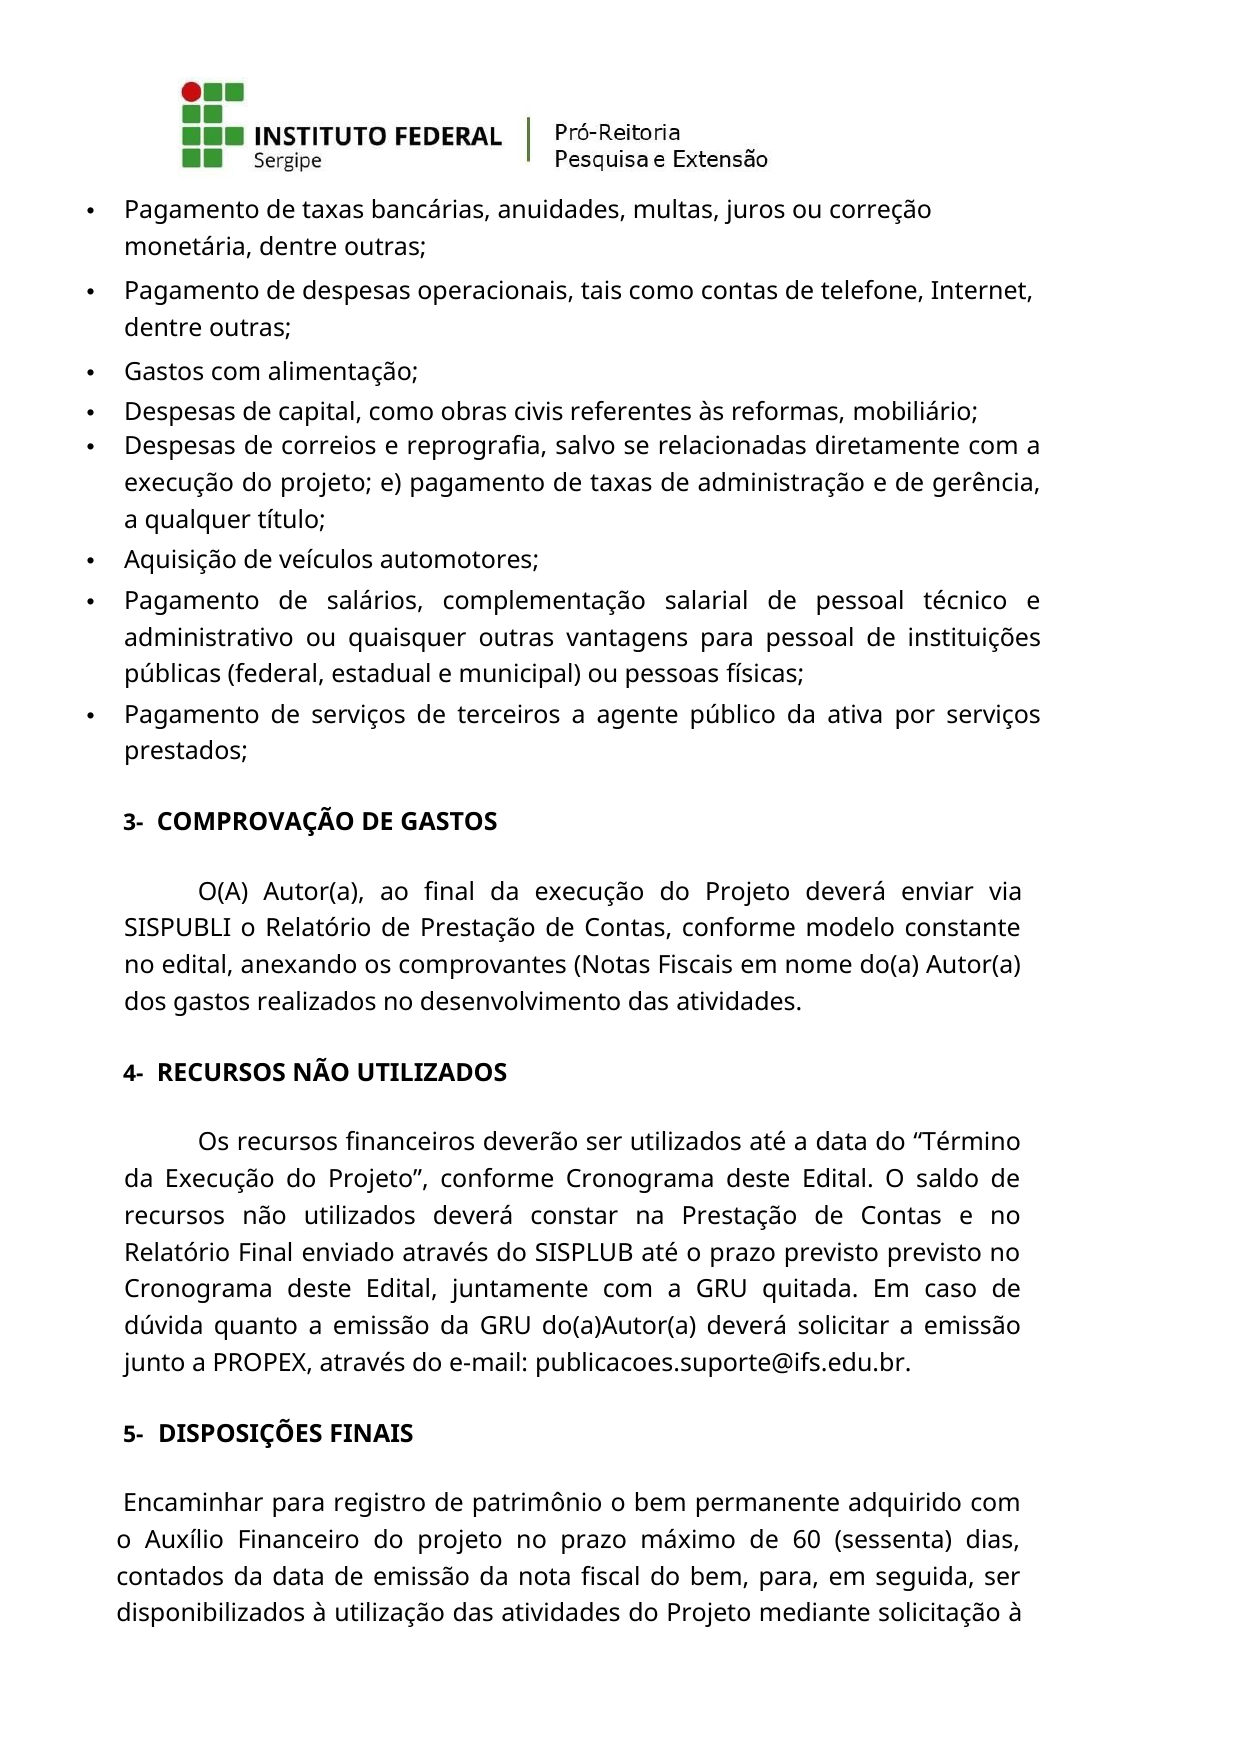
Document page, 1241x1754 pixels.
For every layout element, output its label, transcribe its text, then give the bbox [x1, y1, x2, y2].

list Pagamento de despesas operacionais, tais como contas de telefone, Internet, dentre outras; [86, 273, 1042, 344]
list Pagamento de taxas bancárias, anuidades, multas, juros ou correção monetária, dentre outras; [86, 192, 1042, 263]
subtitle DISPOSIÇÕES FINAIS [123, 1416, 1165, 1450]
subtitle RECURSOS NÃO UTILIZADOS [123, 1055, 1165, 1089]
list Pagamento de serviços de terceiros a agente público da ativa por serviços prestados; [86, 696, 1042, 767]
list Despesas de correios e reprografia, salvo se relacionadas diretamente com a execução do projeto; e) pagamento de taxas de administração e de gerência, a qualquer título; [86, 428, 1042, 536]
text Os recursos financeiros deverão ser utilizados até a data do “Término da Execução do Projeto”, conforme Cronograma deste Edital. O saldo de recursos não utilizados deverá constar na Prestação de Contas e no Relatório Final enviado através do SISPLUB até o prazo previsto previsto no Cronograma deste Edital, juntamente com a GRU quitada. Em caso de dúvida quanto a emissão da GRU do(a)Autor(a) deverá solicitar a emissão junto a PROPEX, através do e-mail: publicacoes.suporte@ifs.edu.br. [124, 1124, 1022, 1379]
text O(A) Autor(a), ao final da execução do Projeto deverá enviar via SISPUBLI o Relatório de Prestação de Contas, conforme modelo constante no edital, anexando os comprovantes (Notas Fiscais em nome do(a) Autor(a) dos gastos realizados no desenvolvimento das atividades. [124, 873, 1022, 1017]
subtitle COMPROVAÇÃO DE GASTOS [123, 804, 1165, 838]
list Gastos com alimentação; [86, 353, 1165, 387]
picture [177, 77, 772, 179]
list Pagamento de salários, complementação salarial de pessoal técnico e administrativo ou quaisquer outras vantagens para pessoal de instituições públicas (federal, estadual e municipal) ou pessoas físicas; [86, 582, 1042, 690]
list Despesas de capital, como obras civis referentes às reformas, mobiliário; [86, 394, 1165, 428]
list Aquisição de veículos automotores; [86, 542, 1165, 576]
